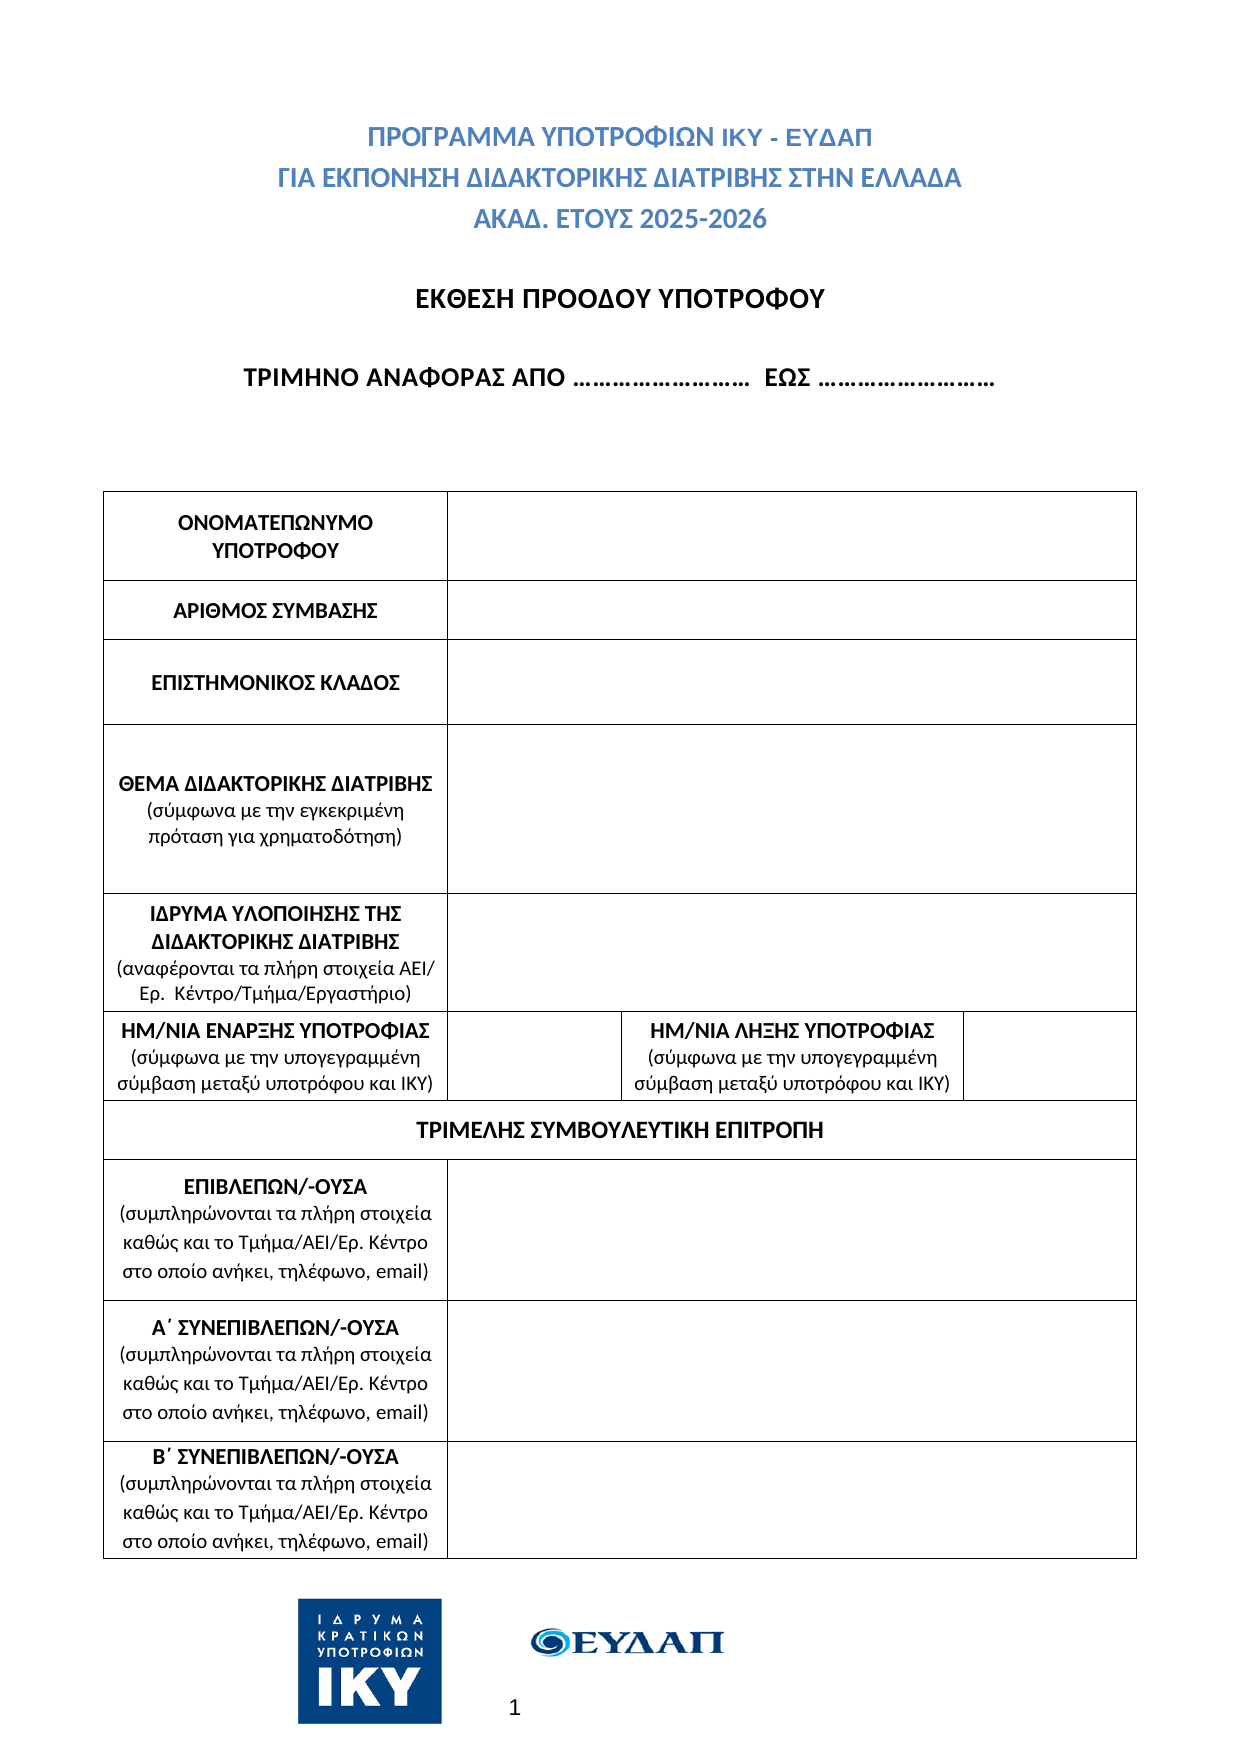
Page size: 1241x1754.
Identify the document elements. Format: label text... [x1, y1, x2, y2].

table_cell Β΄ ΣΥΝΕΠΙΒΛΕΠΩΝ/-ΟΥΣΑ (συμπληρώνονται τα πλήρη στοιχεία καθώς και το Τμήμα/ΑΕΙ/Ερ. Κέντρο στο οποίο ανήκει, τηλέφωνο, email) [104, 1442, 447, 1558]
text ΕΚΘΕΣΗ ΠΡΟΟΔΟΥ ΥΠΟΤΡΟΦΟΥ [118, 281, 1122, 316]
table_cell [964, 1012, 1136, 1100]
picture [293, 1594, 446, 1728]
table_cell [448, 640, 1136, 724]
table_cell ΤΡΙΜΕΛΗΣ ΣΥΜΒΟΥΛΕΥΤΙΚΗ ΕΠΙΤΡΟΠΗ [104, 1101, 1136, 1159]
table_cell [448, 581, 1136, 639]
table_cell ΗΜ/ΝΙΑ ΛΗΞΗΣ ΥΠΟΤΡΟΦΙΑΣ (σύμφωνα με την υπογεγραμμένη σύμβαση μεταξύ υποτρόφου και ΙΚΥ) [622, 1012, 963, 1100]
text ΤΡΙΜΗΝΟ ΑΝΑΦΟΡΑΣ ΑΠΟ ……………………… ΕΩΣ ……………………… [118, 360, 1122, 393]
table_header [448, 492, 1136, 580]
table_cell [448, 725, 1136, 893]
table_cell ΑΡΙΘΜΟΣ ΣΥΜΒΑΣΗΣ [104, 581, 447, 639]
table_cell [448, 1442, 1136, 1558]
text ΓΙΑ ΕΚΠΟΝΗΣΗ ΔΙΔΑΚΤΟΡΙΚΗΣ ΔΙΑΤΡΙΒΗΣ ΣΤΗΝ ΕΛΛΑΔΑ [118, 159, 1122, 195]
text ΠΡΟΓΡΑΜΜΑ ΥΠΟΤΡΟΦΙΩΝ ΙΚΥ - ΕΥΔΑΠ [118, 118, 1122, 154]
table_cell [448, 1301, 1136, 1441]
table_cell ΗΜ/ΝΙΑ ΕΝΑΡΞΗΣ ΥΠΟΤΡΟΦΙΑΣ (σύμφωνα με την υπογεγραμμένη σύμβαση μεταξύ υποτρόφου και ΙΚΥ) [104, 1012, 447, 1100]
table_cell Α΄ ΣΥΝΕΠΙΒΛΕΠΩΝ/-ΟΥΣΑ (συμπληρώνονται τα πλήρη στοιχεία καθώς και το Τμήμα/ΑΕΙ/Ερ. Κέντρο στο οποίο ανήκει, τηλέφωνο, email) [104, 1301, 447, 1441]
table_cell [448, 1012, 621, 1100]
table_header ΟΝΟΜΑΤΕΠΩΝΥΜΟ ΥΠΟΤΡΟΦΟΥ [104, 492, 447, 580]
table_cell ΕΠΙΣΤΗΜΟΝΙΚΟΣ ΚΛΑΔΟΣ [104, 640, 447, 724]
text ΑΚΑΔ. ΕΤΟΥΣ 2025-2026 [118, 200, 1122, 236]
table_cell [448, 1160, 1136, 1300]
table_cell [448, 894, 1136, 1011]
table_cell ΙΔΡΥΜΑ ΥΛΟΠΟΙΗΣΗΣ ΤΗΣ ΔΙΔΑΚΤΟΡΙΚΗΣ ΔΙΑΤΡΙΒΗΣ (αναφέρονται τα πλήρη στοιχεία ΑΕΙ/ Ερ. Κέντρο/Τμήμα/Εργαστήριο) [104, 894, 447, 1011]
table_cell ΘΕΜΑ ΔΙΔΑΚΤΟΡΙΚΗΣ ΔΙΑΤΡΙΒΗΣ (σύμφωνα με την εγκεκριμένη πρόταση για χρηματοδότηση) [104, 725, 447, 893]
table_cell ΕΠΙΒΛΕΠΩΝ/-ΟΥΣΑ (συμπληρώνονται τα πλήρη στοιχεία καθώς και το Τμήμα/ΑΕΙ/Ερ. Κέντρο στο οποίο ανήκει, τηλέφωνο, email) [104, 1160, 447, 1300]
